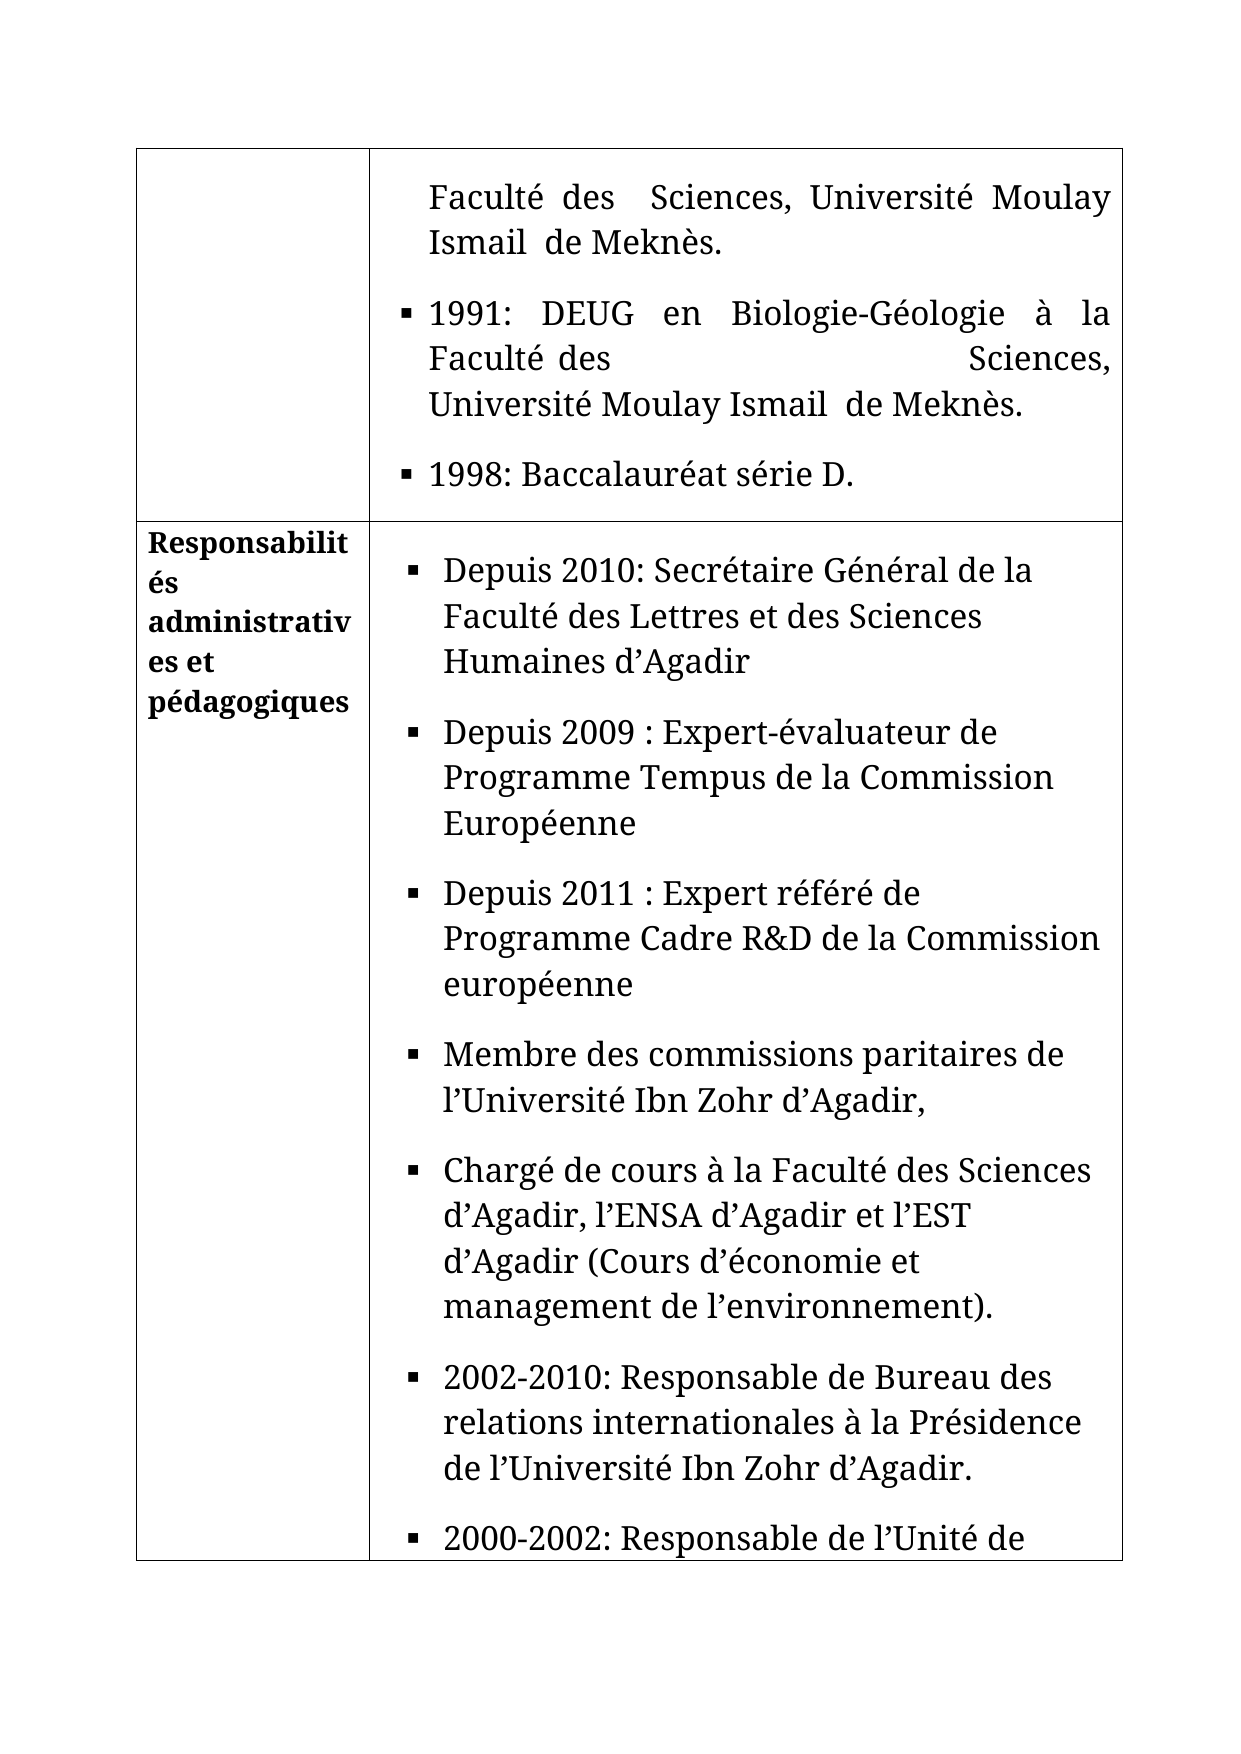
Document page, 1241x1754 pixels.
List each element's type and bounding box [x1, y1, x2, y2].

table_cell [137, 149, 369, 521]
table_cell [137, 522, 369, 1560]
table_cell [370, 522, 1122, 1560]
table_cell [370, 149, 1122, 521]
